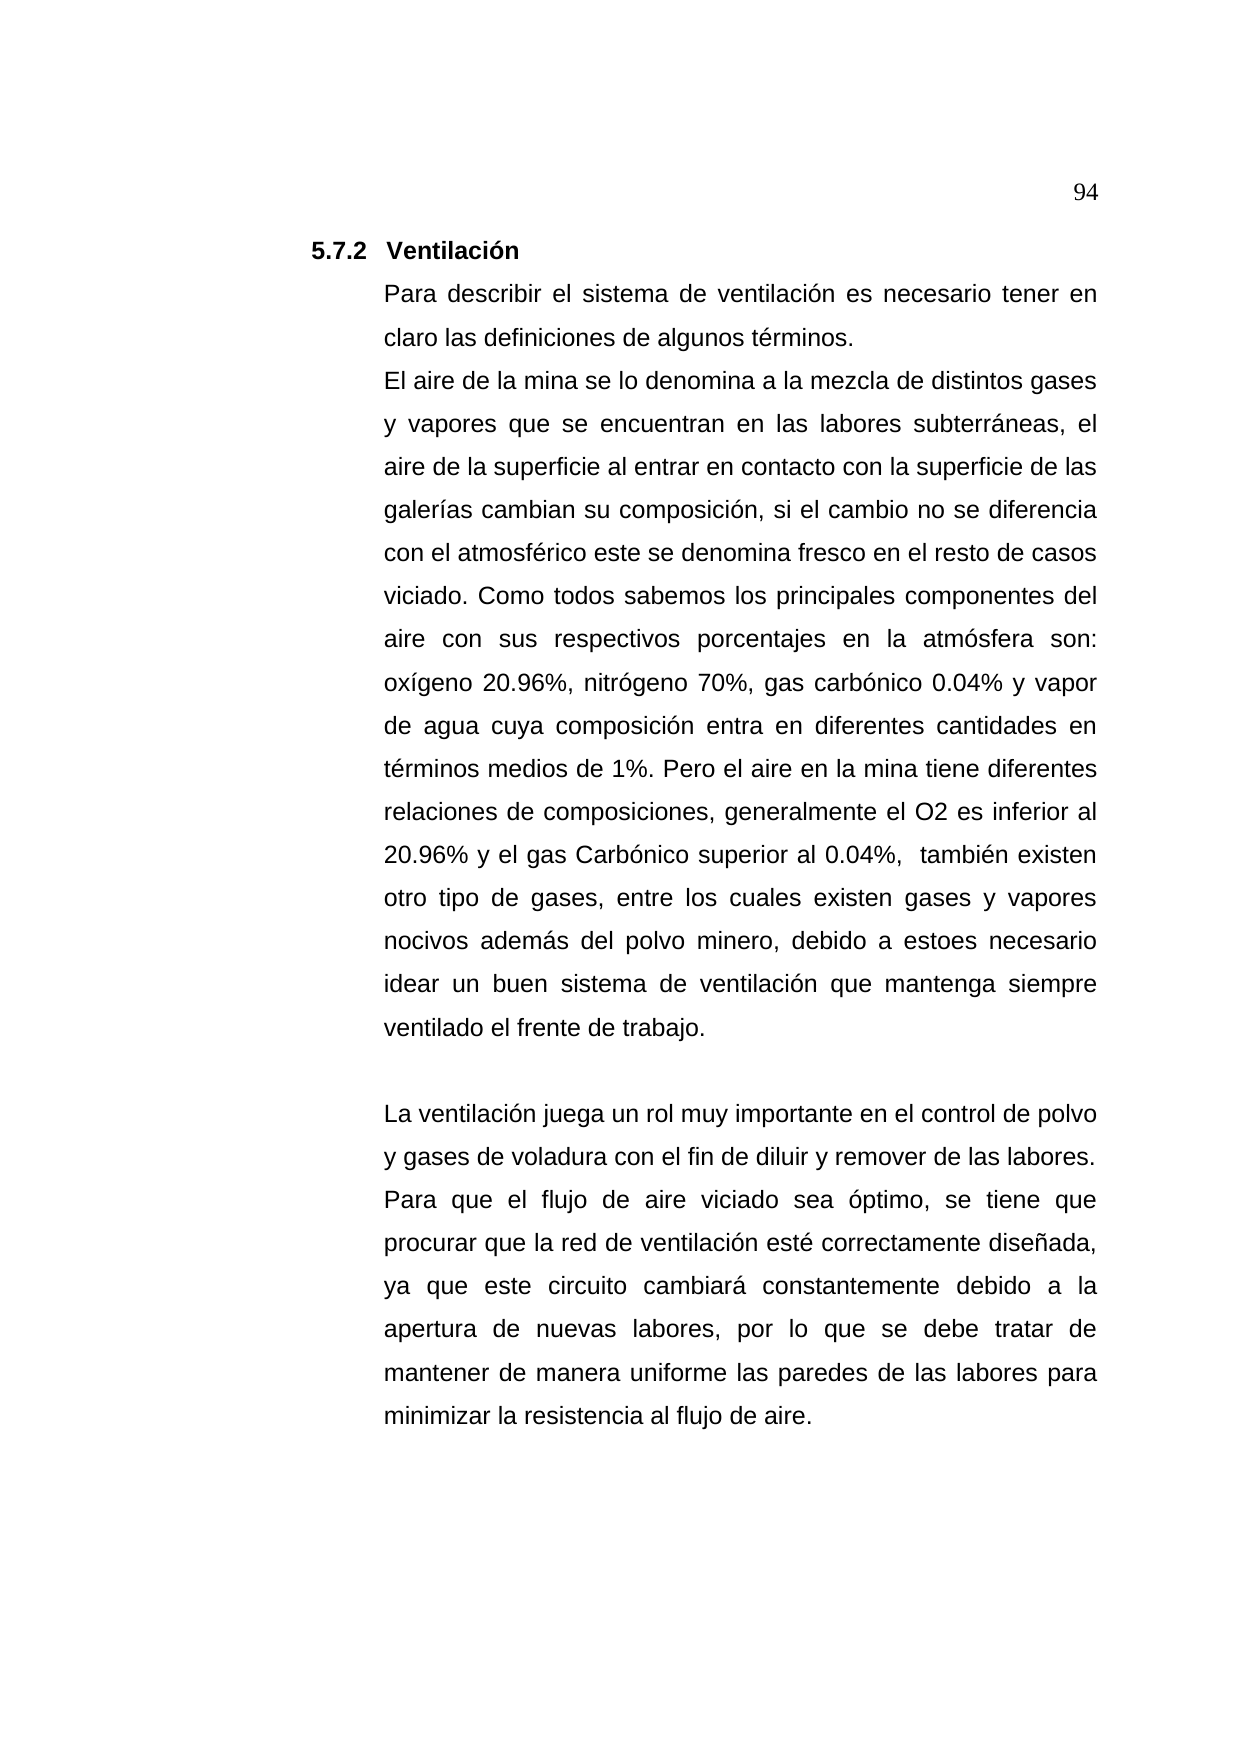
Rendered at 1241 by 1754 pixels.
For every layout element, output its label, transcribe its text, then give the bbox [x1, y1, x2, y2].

list Ventilación [311, 236, 1098, 265]
text El aire de la mina se lo denomina a la mezcla de distintos gases y vapores que se encuentran en las labores subterráneas, el aire de la superficie al entrar en contacto con la superficie de las galerías cambian su composición, si el cambio no se diferencia con el atmosférico este se denomina fresco en el resto de casos viciado. Como todos sabemos los principales componentes del aire con sus respectivos porcentajes en la atmósfera son: oxígeno 20.96%, nitrógeno 70%, gas carbónico 0.04% y vapor de agua cuya composición entra en diferentes cantidades en términos medios de 1%. Pero el aire en la mina tiene diferentes relaciones de composiciones, generalmente el O2 es inferior al 20.96% y el gas Carbónico superior al 0.04%, también existen otro tipo de gases, entre los cuales existen gases y vapores nocivos además del polvo minero, debido a estoes necesario idear un buen sistema de ventilación que mantenga siempre ventilado el frente de trabajo. [384, 366, 1098, 1041]
text Para describir el sistema de ventilación es necesario tener en claro las definiciones de algunos términos. [384, 279, 1098, 351]
text La ventilación juega un rol muy importante en el control de polvo y gases de voladura con el fin de diluir y remover de las labores. [384, 1099, 1098, 1171]
text Para que el flujo de aire viciado sea óptimo, se tiene que procurar que la red de ventilación esté correctamente diseñada, ya que este circuito cambiará constantemente debido a la apertura de nuevas labores, por lo que se debe tratar de mantener de manera uniforme las paredes de las labores para minimizar la resistencia al flujo de aire. [384, 1185, 1098, 1429]
